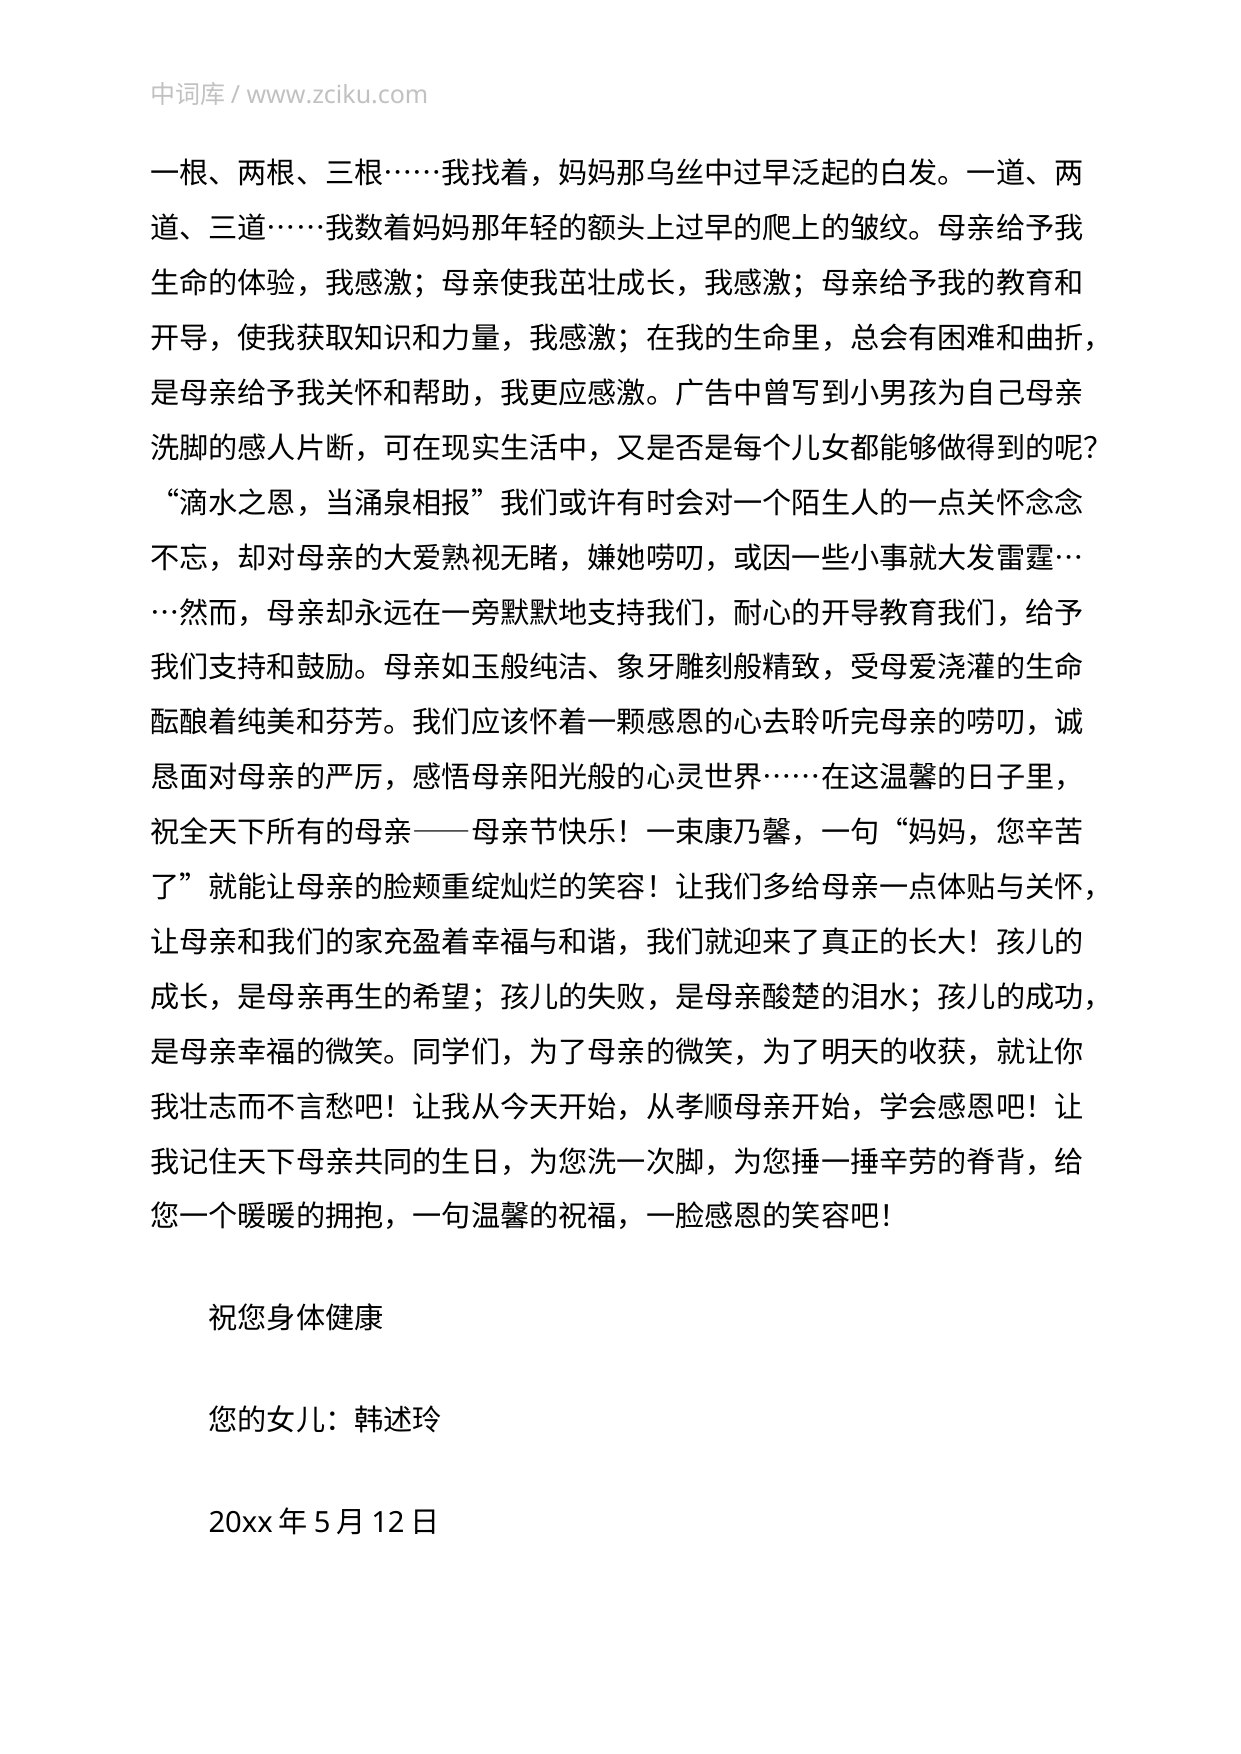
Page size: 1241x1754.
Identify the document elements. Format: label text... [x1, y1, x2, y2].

text 您的女儿：韩述玲 [150, 1397, 1090, 1439]
text 20xx年5月12日 [150, 1498, 1090, 1541]
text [150, 150, 1090, 1235]
text 祝您身体健康 [150, 1295, 1090, 1337]
